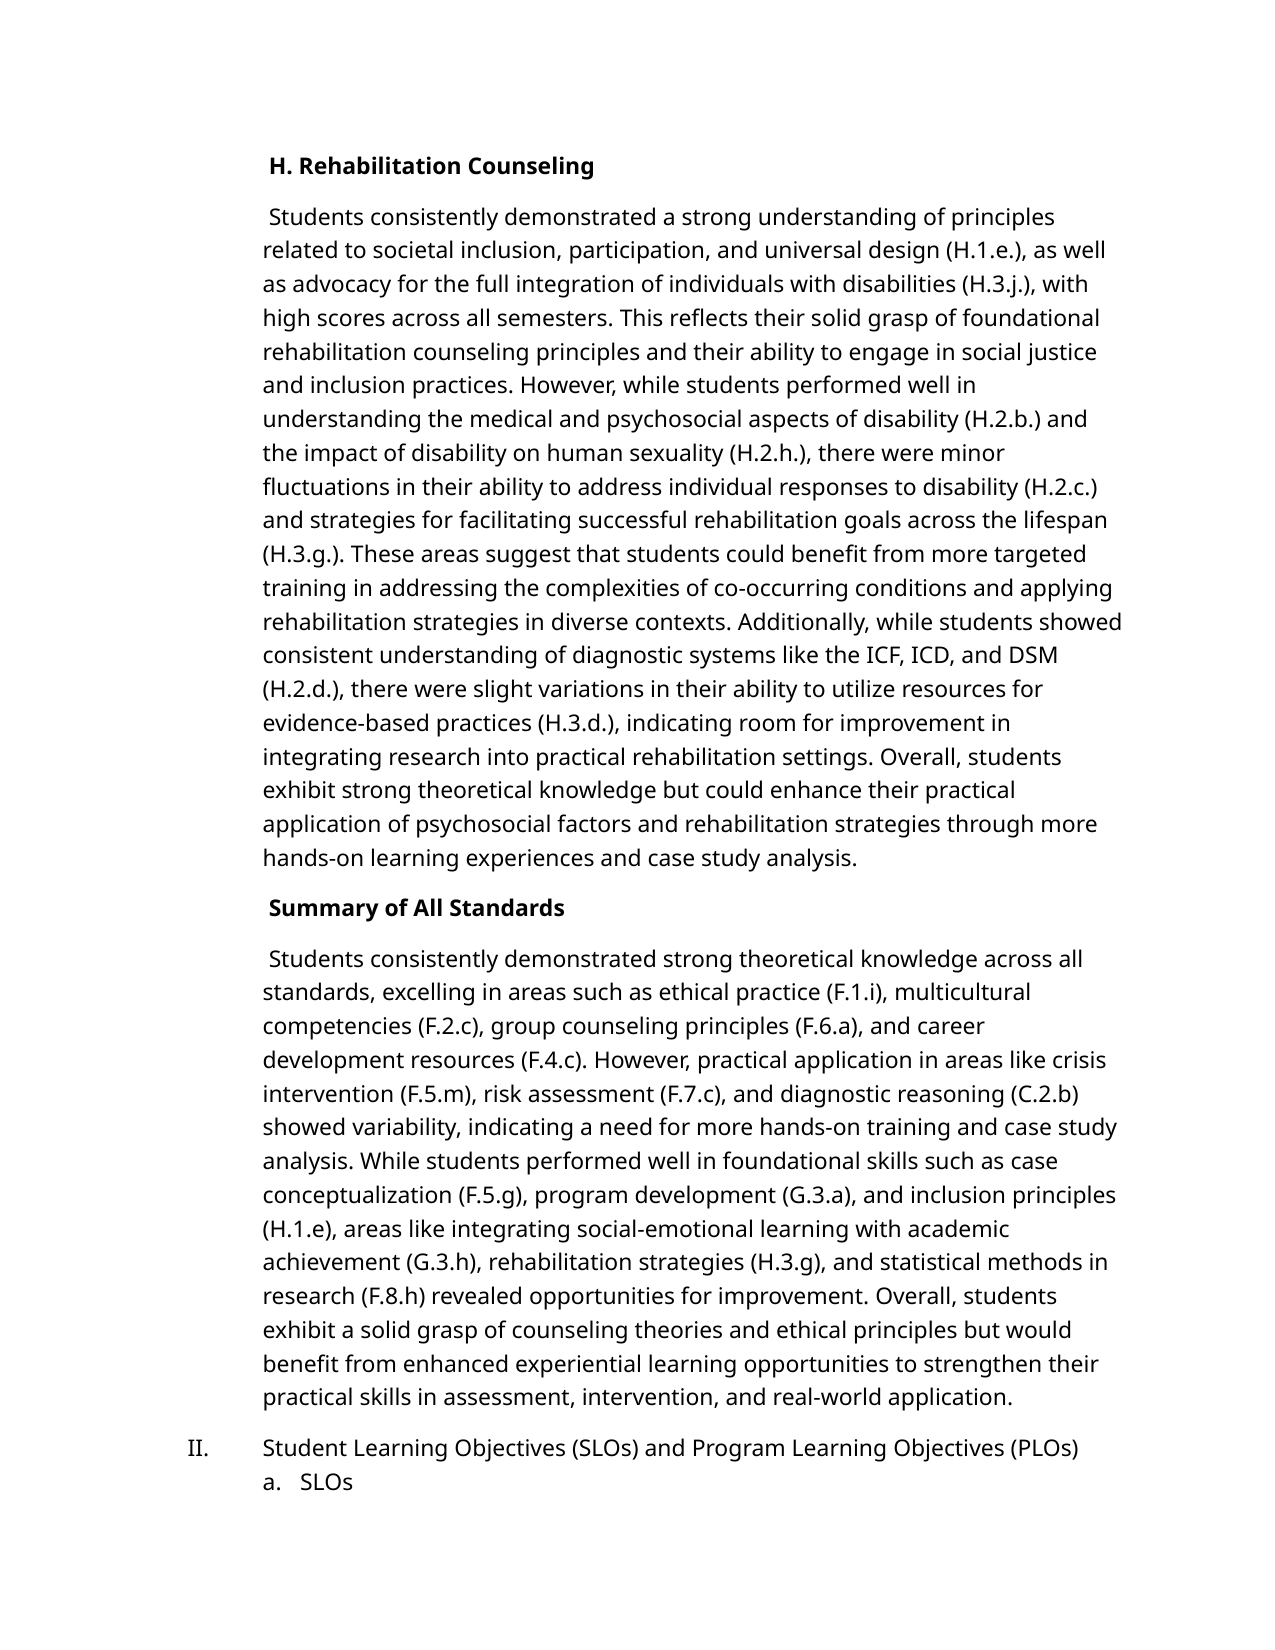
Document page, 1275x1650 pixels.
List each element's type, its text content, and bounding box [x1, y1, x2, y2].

list SLOs [262, 1465, 1125, 1497]
text Students consistently demonstrated a strong understanding of principles related to societal inclusion, participation, and universal design (H.1.e.), as well as advocacy for the full integration of individuals with disabilities (H.3.j.), with high scores across all semesters. This reflects their solid grasp of foundational rehabilitation counseling principles and their ability to engage in social justice and inclusion practices. However, while students performed well in understanding the medical and psychosocial aspects of disability (H.2.b.) and the impact of disability on human sexuality (H.2.h.), there were minor fluctuations in their ability to address individual responses to disability (H.2.c.) and strategies for facilitating successful rehabilitation goals across the lifespan (H.3.g.). These areas suggest that students could benefit from more targeted training in addressing the complexities of co-occurring conditions and applying rehabilitation strategies in diverse contexts. Additionally, while students showed consistent understanding of diagnostic systems like the ICF, ICD, and DSM (H.2.d.), there were slight variations in their ability to utilize resources for evidence-based practices (H.3.d.), indicating room for improvement in integrating research into practical rehabilitation settings. Overall, students exhibit strong theoretical knowledge but could enhance their practical application of psychosocial factors and rehabilitation strategies through more hands-on learning experiences and case study analysis. [262, 200, 1125, 873]
text Students consistently demonstrated strong theoretical knowledge across all standards, excelling in areas such as ethical practice (F.1.i), multicultural competencies (F.2.c), group counseling principles (F.6.a), and career development resources (F.4.c). However, practical application in areas like crisis intervention (F.5.m), risk assessment (F.7.c), and diagnostic reasoning (C.2.b) showed variability, indicating a need for more hands-on training and case study analysis. While students performed well in foundational skills such as case conceptualization (F.5.g), program development (G.3.a), and inclusion principles (H.1.e), areas like integrating social-emotional learning with academic achievement (G.3.h), rehabilitation strategies (H.3.g), and statistical methods in research (F.8.h) revealed opportunities for improvement. Overall, students exhibit a solid grasp of counseling theories and ethical principles but would benefit from enhanced experiential learning opportunities to strengthen their practical skills in assessment, intervention, and real-world application. [262, 942, 1125, 1412]
text Summary of All Standards [262, 892, 1125, 923]
text H. Rehabilitation Counseling [262, 150, 1125, 181]
list Student Learning Objectives (SLOs) and Program Learning Objectives (PLOs) [187, 1432, 1125, 1463]
